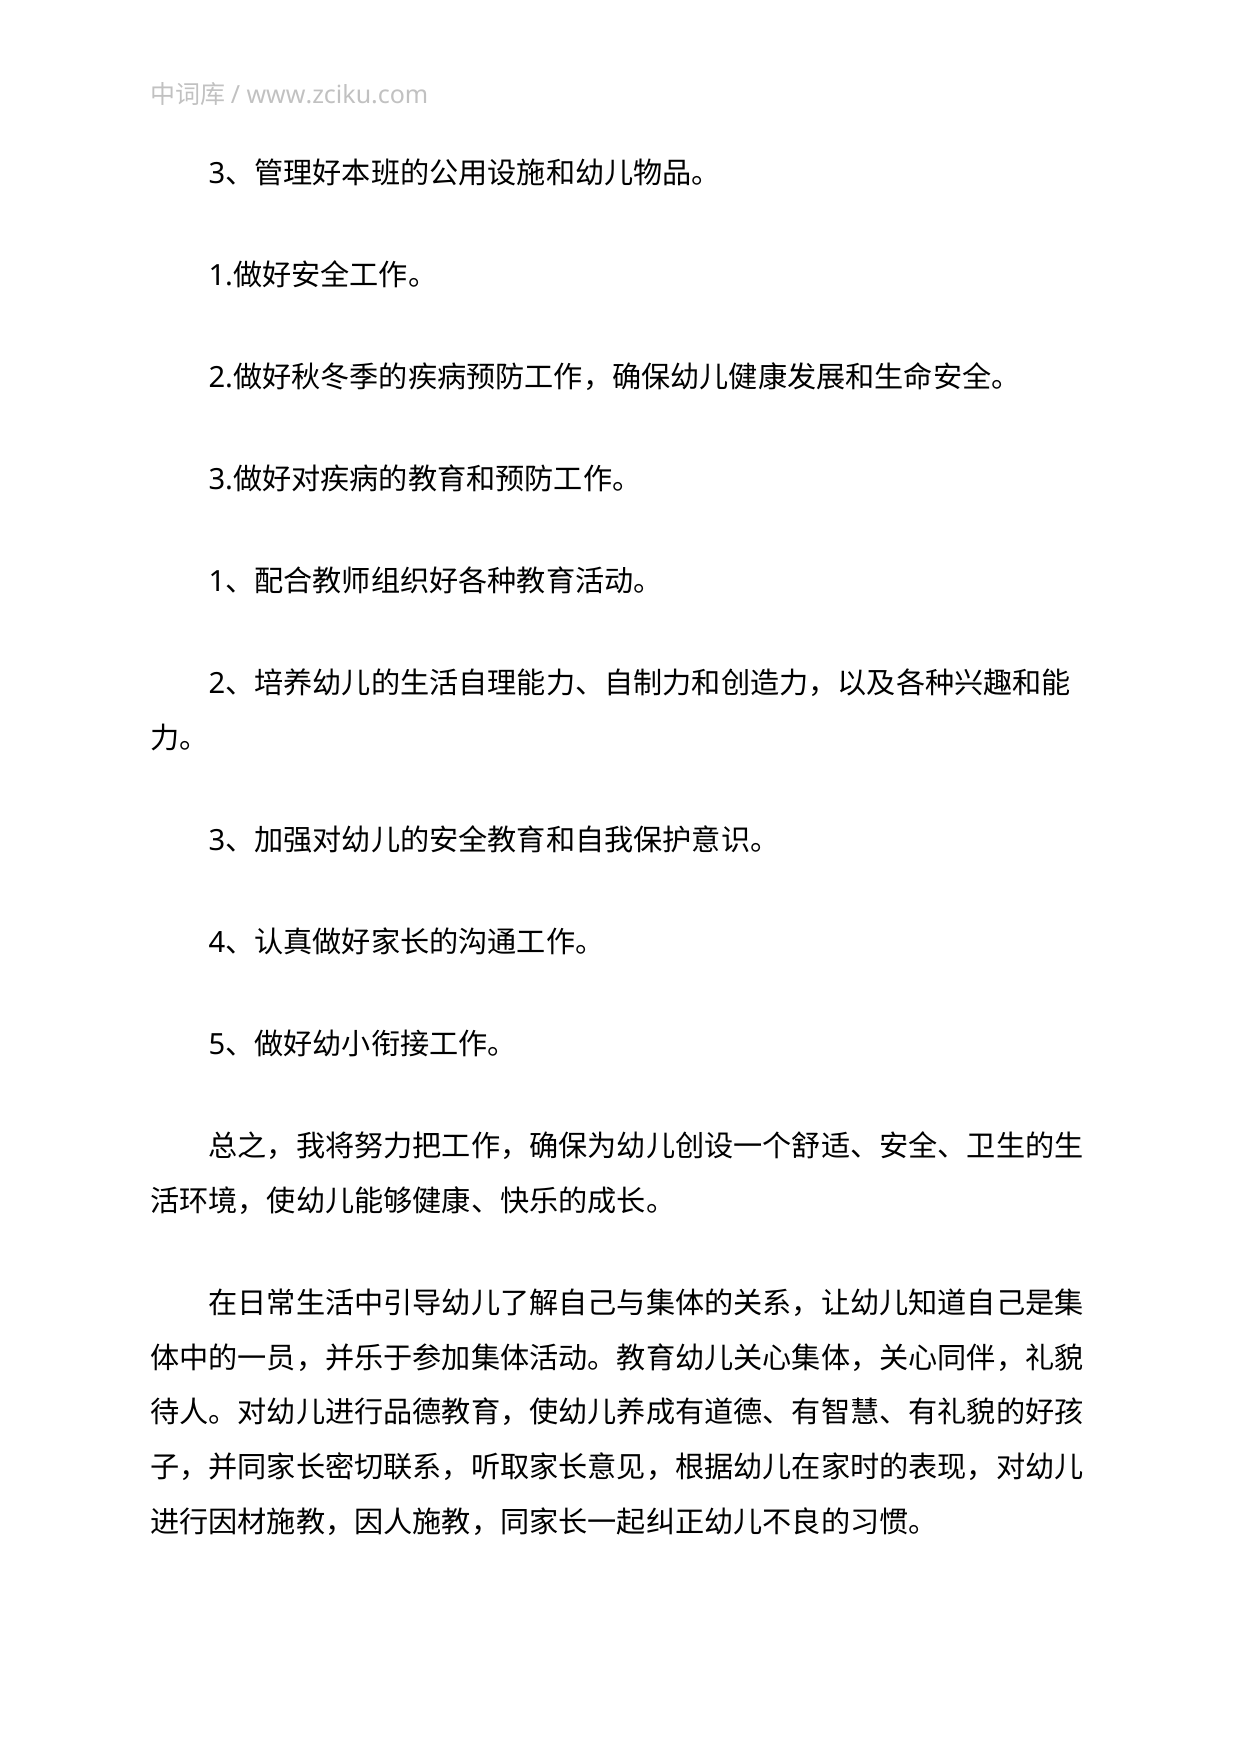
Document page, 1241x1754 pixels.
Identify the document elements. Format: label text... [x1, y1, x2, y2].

text 5、做好幼小衔接工作。 [150, 1021, 1090, 1063]
text 3、管理好本班的公用设施和幼儿物品。 [150, 150, 1090, 192]
text 1.做好安全工作。 [150, 252, 1090, 294]
text 3、加强对幼儿的安全教育和自我保护意识。 [150, 817, 1090, 859]
text 总之，我将努力把工作，确保为幼儿创设一个舒适、安全、卫生的生活环境，使幼儿能够健康、快乐的成长。 [150, 1123, 1090, 1220]
text 在日常生活中引导幼儿了解自己与集体的关系，让幼儿知道自己是集体中的一员，并乐于参加集体活动。教育幼儿关心集体，关心同伴，礼貌待人。对幼儿进行品德教育，使幼儿养成有道德、有智慧、有礼貌的好孩子，并同家长密切联系，听取家长意见，根据幼儿在家时的表现，对幼儿进行因材施教，因人施教，同家长一起纠正幼儿不良的习惯。 [150, 1279, 1090, 1541]
text 4、认真做好家长的沟通工作。 [150, 919, 1090, 961]
text 3.做好对疾病的教育和预防工作。 [150, 456, 1090, 498]
text 2.做好秋冬季的疾病预防工作，确保幼儿健康发展和生命安全。 [150, 354, 1090, 396]
text 1、配合教师组织好各种教育活动。 [150, 558, 1090, 600]
text 2、培养幼儿的生活自理能力、自制力和创造力，以及各种兴趣和能力。 [150, 660, 1090, 757]
